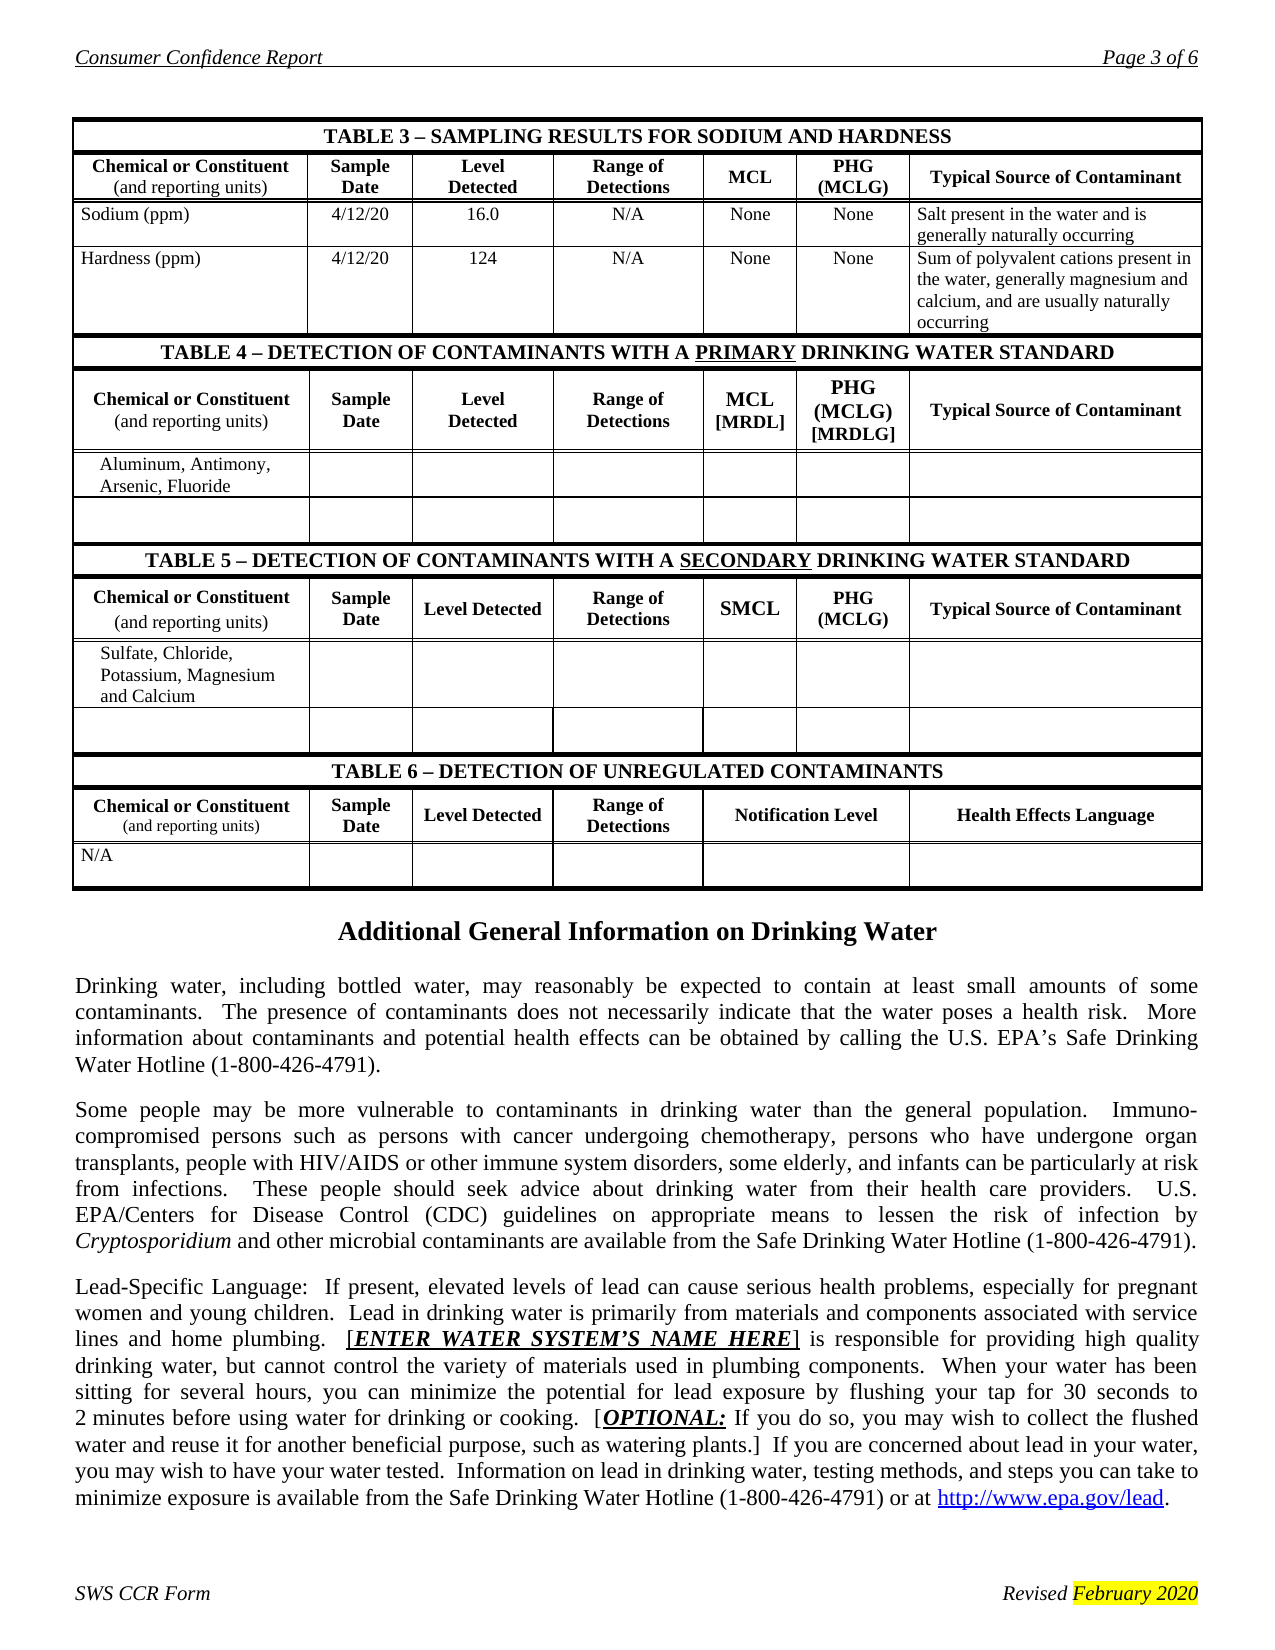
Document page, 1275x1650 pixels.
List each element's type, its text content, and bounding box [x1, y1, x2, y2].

table_cell Level Detected [413, 371, 553, 449]
table_cell [554, 453, 703, 496]
table_cell N/A [74, 844, 309, 886]
text Lead-Specific Language: If present, elevated levels of lead can cause serious health problems, especially for pregnant women and young children. Lead in drinking water is primarily from materials and components associated with service lines and home plumbing. [ENTER WATER SYSTEM’S NAME HERE] is responsible for providing high quality drinking water, but cannot control the variety of materials used in plumbing components. When your water has been sitting for several hours, you can minimize the potential for lead exposure by flushing your tap for 30 seconds to 2 minutes before using water for drinking or cooking. [OPTIONAL: If you do so, you may wish to collect the flushed water and reuse it for another beneficial purpose, such as watering plants.] If you are concerned about lead in your water, you may wish to have your water tested. Information on lead in drinking water, testing methods, and steps you can take to minimize exposure is available from the Safe Drinking Water Hotline (1-800-426-4791) or at http://www.epa.gov/lead. [75, 1273, 1200, 1510]
text Additional General Information on Drinking Water [75, 916, 1200, 947]
table_cell PHG (MCLG) [797, 579, 909, 637]
table_cell [910, 498, 1201, 541]
table_cell [310, 453, 412, 496]
table_cell 4/12/20 [308, 203, 412, 246]
table_cell [74, 498, 309, 541]
table_cell PHG (MCLG) [MRDLG] [797, 371, 909, 449]
table_cell [797, 453, 909, 496]
table_cell Health Effects Language [910, 790, 1201, 841]
table_cell Typical Source of Contaminant [910, 155, 1201, 198]
table_cell [413, 708, 552, 752]
table_cell [554, 579, 703, 637]
table_cell Sulfate, Chloride, Potassium, Magnesium and Calcium [74, 642, 309, 707]
table_cell Sum of polyvalent cations present in the water, generally magnesium and calcium, and are usually naturally occurring [910, 247, 1201, 333]
table_cell TAble 5 – detection of contaminants with a Secondary Drinking Water Standard [74, 546, 1201, 574]
table_cell Level Detected [413, 155, 553, 198]
table_cell N/A [554, 247, 703, 333]
table_cell [797, 498, 909, 541]
table_cell MCL [704, 155, 796, 198]
table_cell Chemical or Constituent (and reporting units) [74, 579, 309, 637]
table_cell Level Detected [413, 790, 552, 841]
table_cell [704, 453, 796, 496]
table_cell SMCL [704, 579, 796, 637]
table_cell None [704, 203, 796, 246]
table_cell [910, 708, 1201, 752]
table_cell Typical Source of Contaminant [910, 579, 1201, 637]
table_cell [910, 844, 1201, 886]
table_cell [310, 844, 412, 886]
table_cell Sodium (ppm) [74, 203, 307, 246]
table_cell [413, 642, 553, 707]
table_cell [704, 844, 909, 886]
table_cell [797, 642, 909, 707]
table_cell Sample Date [308, 155, 412, 198]
table_cell Level Detected [413, 579, 553, 637]
table_cell TAble 4 – detection of contaminants with a Primary Drinking Water Standard [74, 338, 1201, 366]
table_cell [554, 790, 702, 841]
table_cell [413, 844, 552, 886]
table_cell Chemical or Constituent (and reporting units) [74, 155, 307, 198]
table_cell N/A [554, 203, 703, 246]
table_cell [413, 498, 553, 541]
table_cell TAble 6 – detection of UNREGULATED CONTAMINANTS [74, 757, 1201, 785]
table_cell [554, 155, 703, 198]
table_cell [413, 453, 553, 496]
table_cell 4/12/20 [308, 247, 412, 333]
table_cell [910, 453, 1201, 496]
table_cell None [797, 203, 909, 246]
table_cell [704, 498, 796, 541]
table_cell None [704, 247, 796, 333]
table_cell None [797, 247, 909, 333]
table_cell Aluminum, Antimony, Arsenic, Fluoride [74, 453, 309, 496]
table_cell 124 [413, 247, 553, 333]
table_cell PHG (MCLG) [797, 155, 909, 198]
table_cell [554, 844, 702, 886]
table_cell 16.0 [413, 203, 553, 246]
table_cell [910, 642, 1201, 707]
table_cell [310, 708, 412, 752]
table_cell Chemical or Constituent (and reporting units) [74, 371, 309, 449]
table_cell [310, 498, 412, 541]
table_cell [554, 708, 702, 752]
text Some people may be more vulnerable to contaminants in drinking water than the general population. Immuno-compromised persons such as persons with cancer undergoing chemotherapy, persons who have undergone organ transplants, people with HIV/AIDS or other immune system disorders, some elderly, and infants can be particularly at risk from infections. These people should seek advice about drinking water from their health care providers. U.S. EPA/Centers for Disease Control (CDC) guidelines on appropriate means to lessen the risk of infection by Cryptosporidium and other microbial contaminants are available from the Safe Drinking Water Hotline (1-800-426-4791). [75, 1096, 1200, 1254]
table_cell Sample Date [310, 790, 412, 841]
table_cell [554, 642, 703, 707]
table_cell Sample Date [310, 371, 412, 449]
table_cell [704, 708, 796, 752]
table_cell Hardness (ppm) [74, 247, 307, 333]
table_cell [704, 642, 796, 707]
table_cell MCL [MRDL] [704, 371, 796, 449]
table_cell Typical Source of Contaminant [910, 371, 1201, 449]
table_cell [554, 498, 703, 541]
table_cell [74, 708, 309, 752]
table_cell Chemical or Constituent (and reporting units) [74, 790, 309, 841]
table_cell [554, 371, 703, 449]
table_cell Sample Date [310, 579, 412, 637]
table_cell [797, 708, 909, 752]
text Drinking water, including bottled water, may reasonably be expected to contain at least small amounts of some contaminants. The presence of contaminants does not necessarily indicate that the water poses a health risk. More information about contaminants and potential health effects can be obtained by calling the U.S. EPA’s Safe Drinking Water Hotline (1-800-426-4791). [75, 972, 1200, 1077]
table_cell [310, 642, 412, 707]
table_cell Notification Level [704, 790, 909, 841]
table_cell Salt present in the water and is generally naturally occurring [910, 203, 1201, 246]
table_header TAble 3 – SAMPLING RESULTS FOR sodium and hardness [74, 122, 1201, 150]
